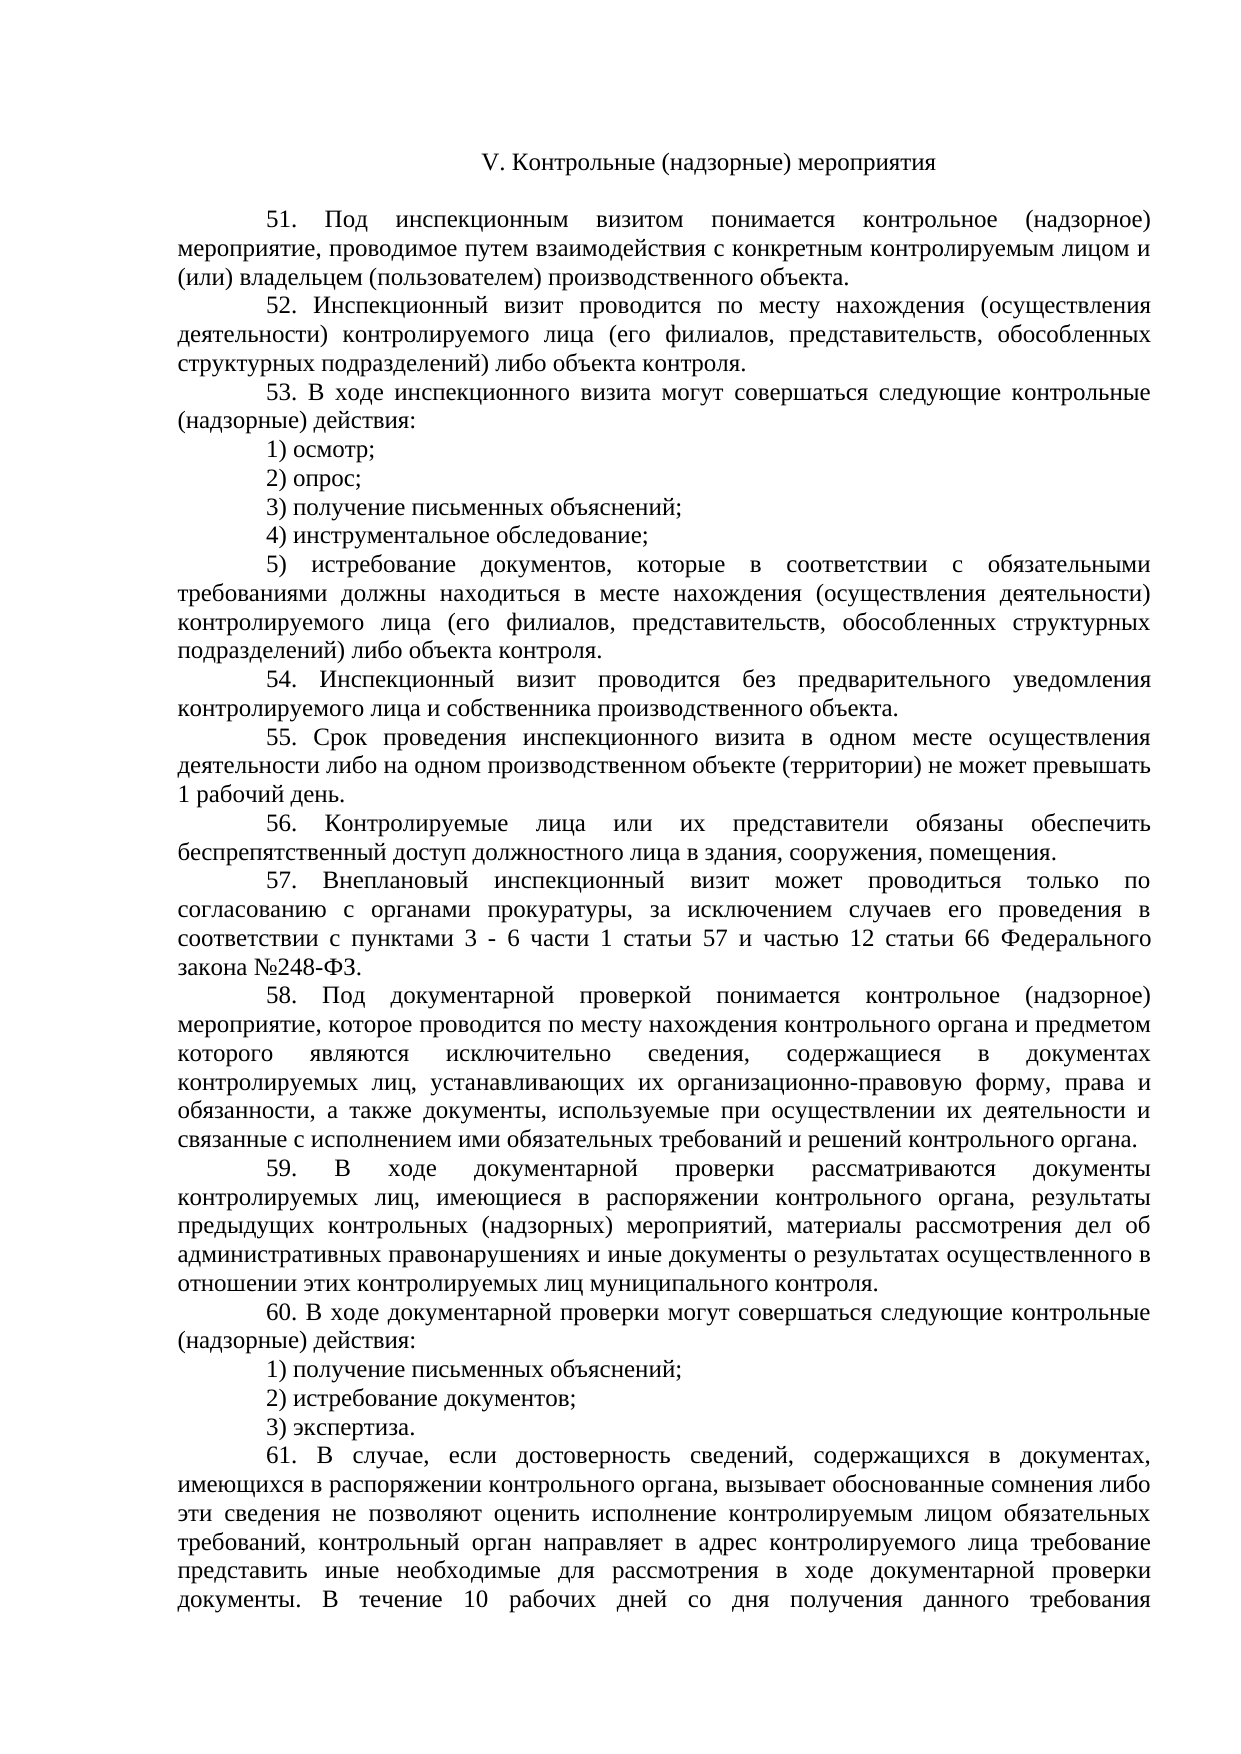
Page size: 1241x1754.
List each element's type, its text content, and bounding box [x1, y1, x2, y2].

text 4) инструментальное обследование; [177, 521, 1152, 549]
text 5) истребование документов, которые в соответствии с обязательными требованиями должны находиться в месте нахождения (осуществления деятельности) контролируемого лица (его филиалов, представительств, обособленных структурных подразделений) либо объекта контроля. [177, 549, 1152, 664]
text 54. Инспекционный визит проводится без предварительного уведомления контролируемого лица и собственника производственного объекта. [177, 664, 1152, 722]
text 3) получение письменных объяснений; [177, 492, 1152, 521]
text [177, 1441, 1152, 1613]
text 55. Срок проведения инспекционного визита в одном месте осуществления деятельности либо на одном производственном объекте (территории) не может превышать 1 рабочий день. [177, 722, 1152, 808]
text 58. Под документарной проверкой понимается контрольное (надзорное) мероприятие, которое проводится по месту нахождения контрольного органа и предметом которого являются исключительно сведения, содержащиеся в документах контролируемых лиц, устанавливающих их организационно-правовую форму, права и обязанности, а также документы, используемые при осуществлении их деятельности и связанные с исполнением ими обязательных требований и решений контрольного органа. [177, 981, 1152, 1153]
text 60. В ходе документарной проверки могут совершаться следующие контрольные (надзорные) действия: [177, 1297, 1152, 1354]
text 57. Внеплановый инспекционный визит может проводиться только по согласованию с органами прокуратуры, за исключением случаев его проведения в соответствии с пунктами 3 - 6 части 1 статьи 57 и частью 12 статьи 66 Федерального закона №248-ФЗ. [177, 866, 1152, 981]
text 52. Инспекционный визит проводится по месту нахождения (осуществления деятельности) контролируемого лица (его филиалов, представительств, обособленных структурных подразделений) либо объекта контроля. [177, 291, 1152, 377]
text 3) экспертиза. [177, 1412, 1152, 1441]
text 51. Под инспекционным визитом понимается контрольное (надзорное) мероприятие, проводимое путем взаимодействия с конкретным контролируемым лицом и (или) владельцем (пользователем) производственного объекта. [177, 204, 1152, 291]
text 59. В ходе документарной проверки рассматриваются документы контролируемых лиц, имеющиеся в распоряжении контрольного органа, результаты предыдущих контрольных (надзорных) мероприятий, материалы рассмотрения дел об административных правонарушениях и иные документы о результатах осуществленного в отношении этих контролируемых лиц муниципального контроля. [177, 1153, 1152, 1297]
text 1) осмотр; [177, 434, 1152, 463]
text 2) опрос; [177, 463, 1152, 492]
text V. Контрольные (надзорные) мероприятия [177, 147, 1152, 176]
text 56. Контролируемые лица или их представители обязаны обеспечить беспрепятственный доступ должностного лица в здания, сооружения, помещения. [177, 808, 1152, 866]
text 2) истребование документов; [177, 1383, 1152, 1412]
text 53. В ходе инспекционного визита могут совершаться следующие контрольные (надзорные) действия: [177, 377, 1152, 434]
text 1) получение письменных объяснений; [177, 1354, 1152, 1383]
